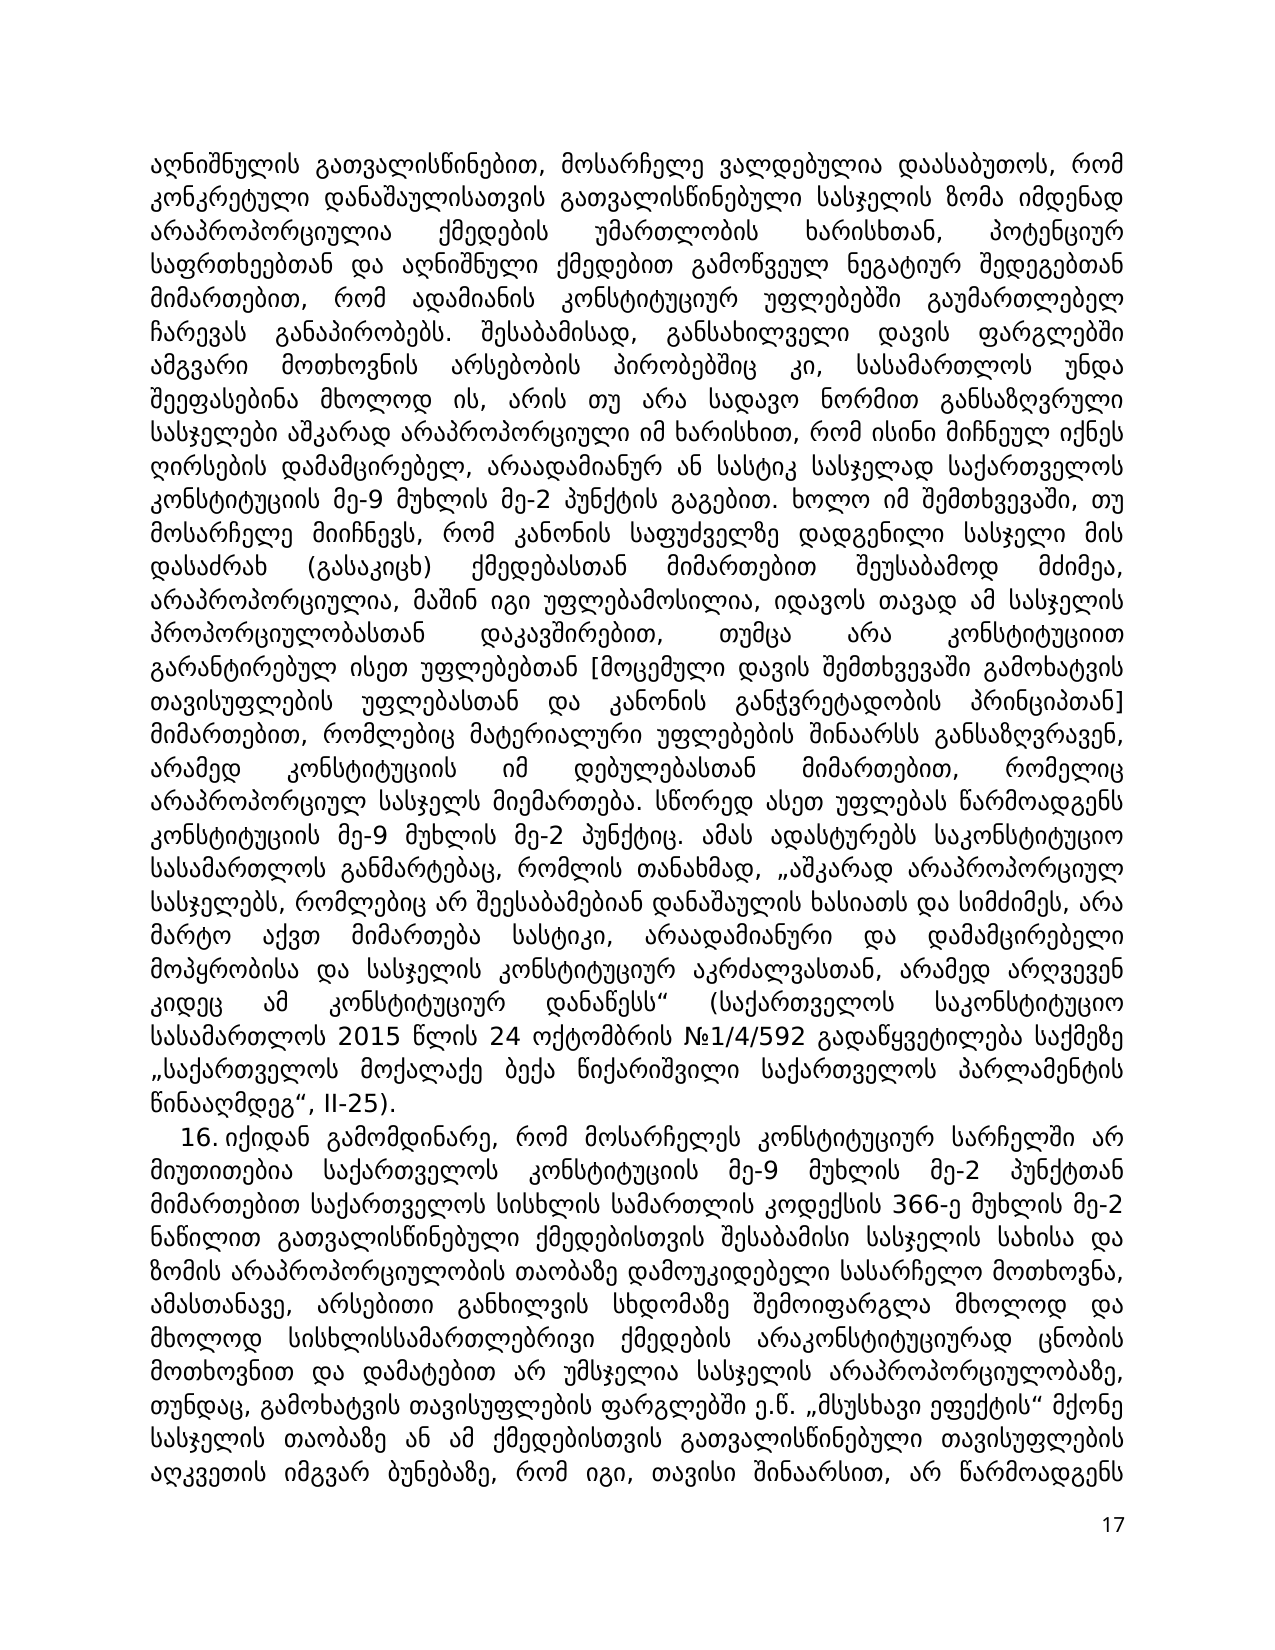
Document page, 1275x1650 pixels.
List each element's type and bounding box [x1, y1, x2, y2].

list [150, 150, 1125, 1118]
list [150, 1123, 1125, 1487]
